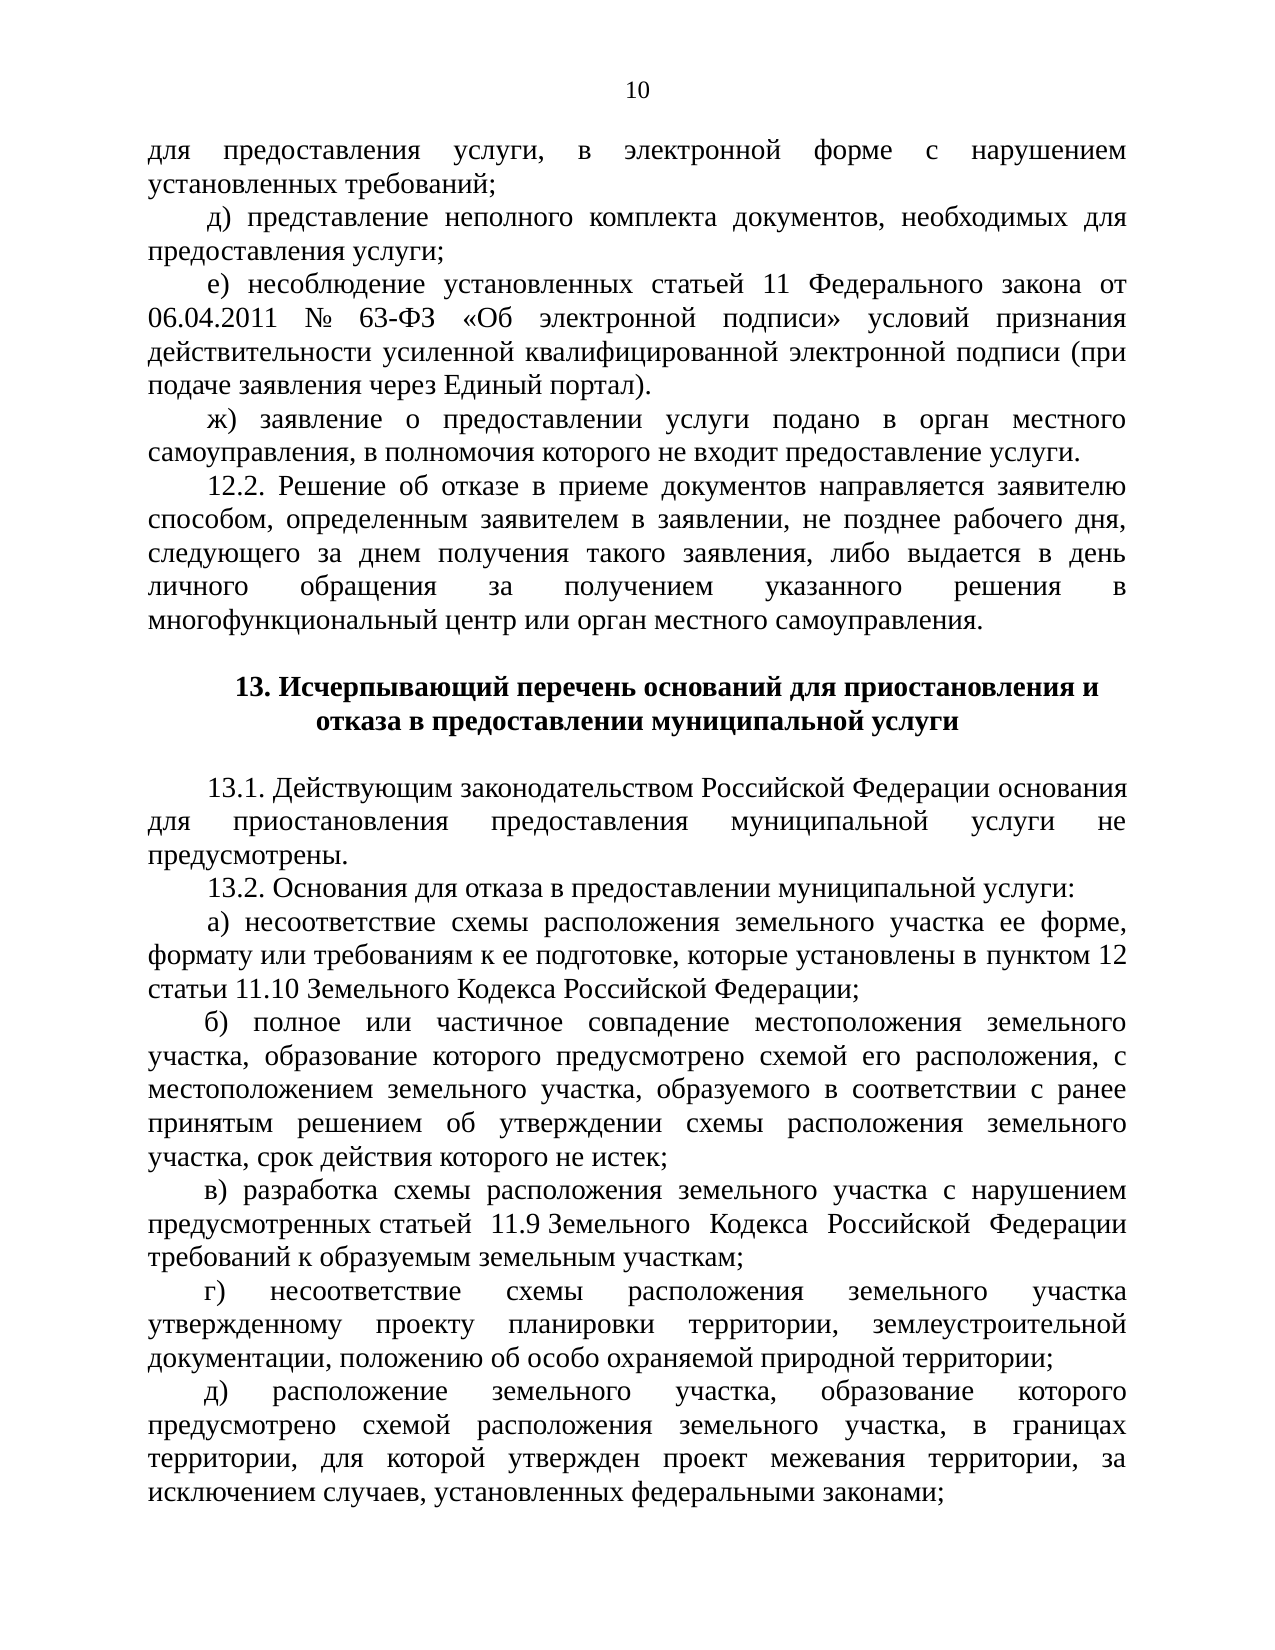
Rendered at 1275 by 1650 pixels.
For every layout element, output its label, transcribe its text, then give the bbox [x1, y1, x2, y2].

text 13.2. Основания для отказа в предоставлении муниципальной услуги: [148, 870, 1127, 904]
text 13. Исчерпывающий перечень оснований для приостановления и отказа в предоставлении муниципальной услуги [148, 669, 1127, 736]
text г) несоответствие схемы расположения земельного участка утвержденному проекту планировки территории, землеустроительной документации, положению об особо охраняемой природной территории; [148, 1273, 1127, 1373]
text 12.2. Решение об отказе в приеме документов направляется заявителю способом, определенным заявителем в заявлении, не позднее рабочего дня, следующего за днем получения такого заявления, либо выдается в день личного обращения за получением указанного решения в многофункциональный центр или орган местного самоуправления. [148, 468, 1127, 636]
text ж) заявление о предоставлении услуги подано в орган местного самоуправления, в полномочия которого не входит предоставление услуги. [148, 401, 1127, 468]
text в) разработка схемы расположения земельного участка с нарушением предусмотренных статьей 11.9 Земельного Кодекса Российской Федерации требований к образуемым земельным участкам; [148, 1172, 1127, 1273]
text д) представление неполного комплекта документов, необходимых для предоставления услуги; [148, 199, 1127, 267]
text е) несоблюдение установленных статьей 11 Федерального закона от 06.04.2011 № 63-ФЗ «Об электронной подписи» условий признания действительности усиленной квалифицированной электронной подписи (при подаче заявления через Единый портал). [148, 267, 1127, 401]
text а) несоответствие схемы расположения земельного участка ее форме, формату или требованиям к ее подготовке, которые установлены в пунктом 12 статьи 11.10 Земельного Кодекса Российской Федерации; [148, 904, 1127, 1004]
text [148, 132, 1127, 199]
text д) расположение земельного участка, образование которого предусмотрено схемой расположения земельного участка, в границах территории, для которой утвержден проект межевания территории, за исключением случаев, установленных федеральными законами; [148, 1373, 1127, 1508]
text б) полное или частичное совпадение местоположения земельного участка, образование которого предусмотрено схемой его расположения, с местоположением земельного участка, образуемого в соответствии с ранее принятым решением об утверждении схемы расположения земельного участка, срок действия которого не истек; [148, 1004, 1127, 1172]
text 13.1. Действующим законодательством Российской Федерации основания для приостановления предоставления муниципальной услуги не предусмотрены. [148, 770, 1127, 870]
